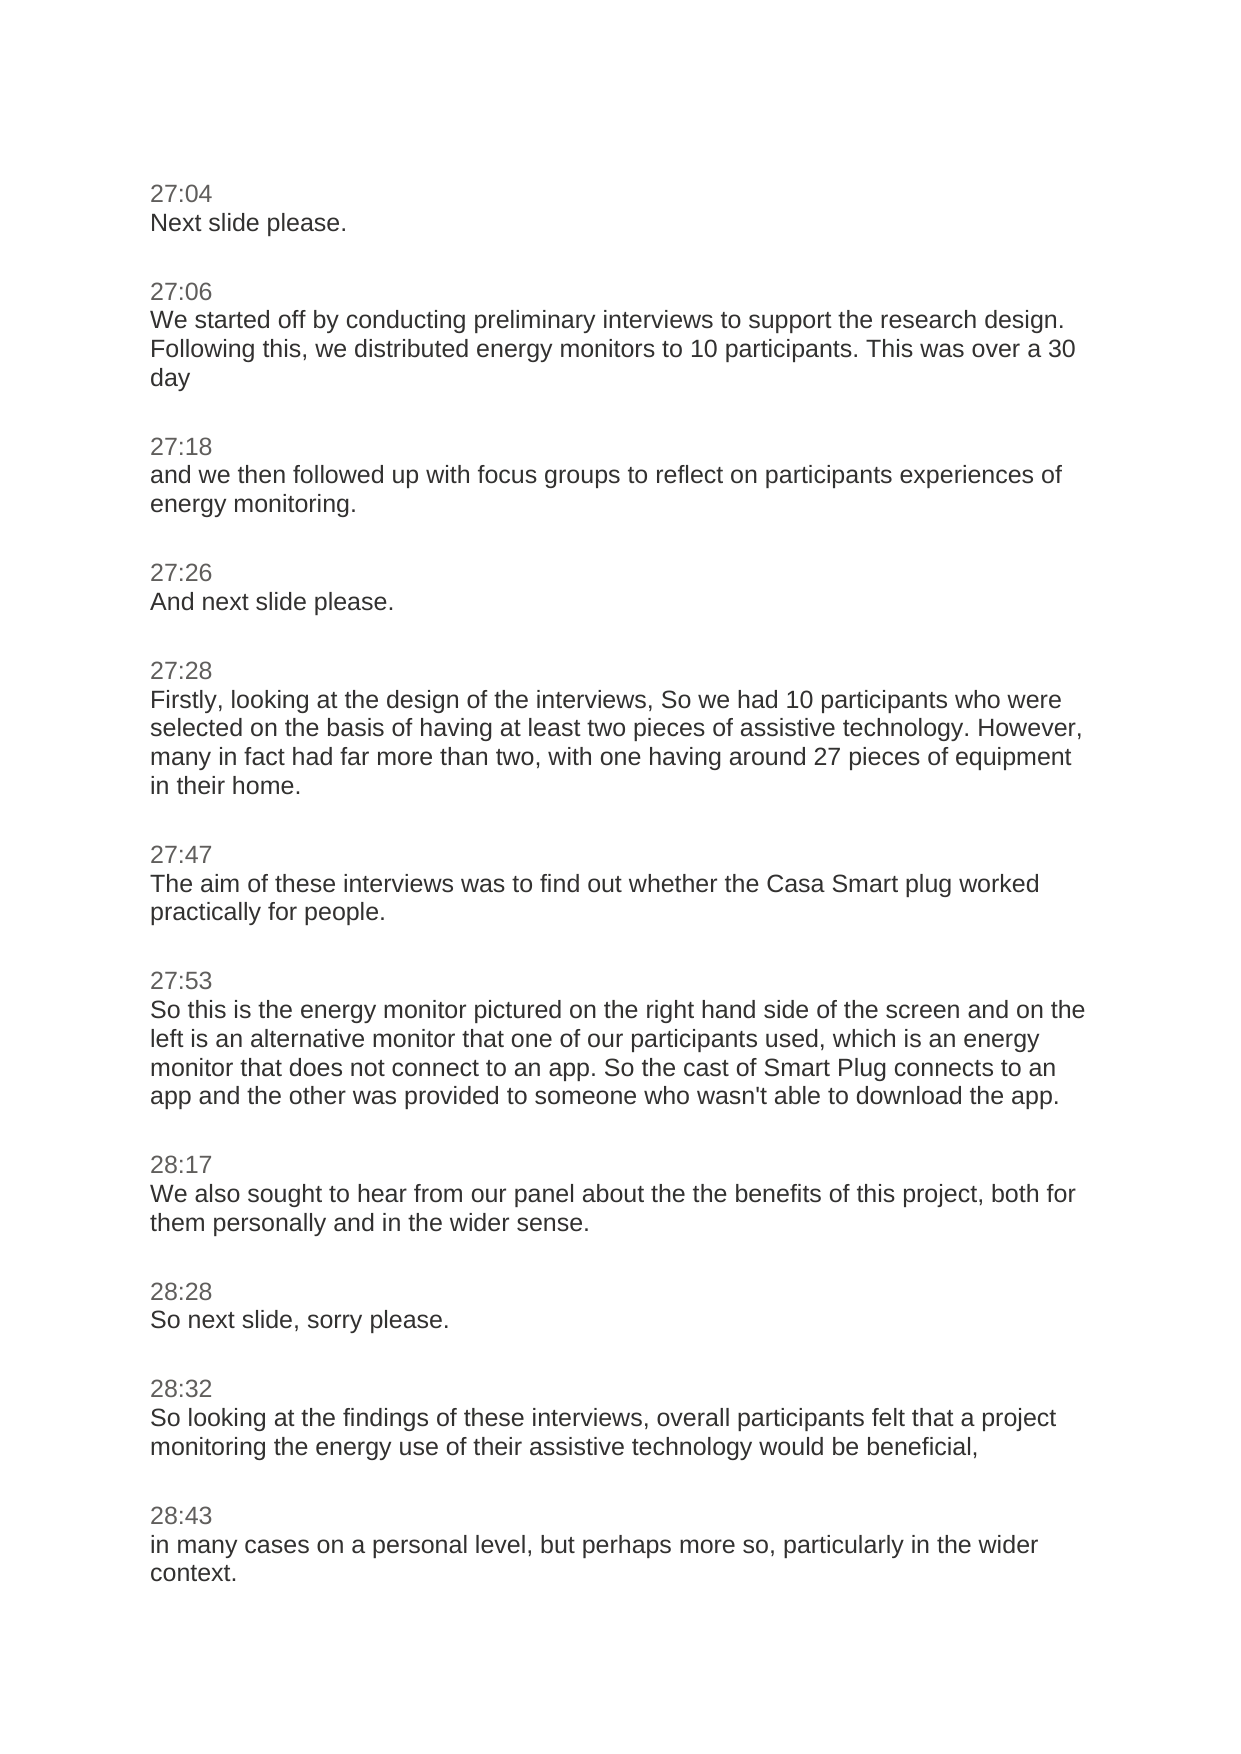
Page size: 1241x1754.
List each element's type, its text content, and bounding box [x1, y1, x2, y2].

text 28:17 We also sought to hear from our panel about the the benefits of this project, both for them personally and in the wider sense. [150, 1121, 1090, 1236]
text 27:26 And next slide please. [150, 529, 1090, 616]
text 27:53 So this is the energy monitor pictured on the right hand side of the screen and on the left is an alternative monitor that one of our participants used, which is an energy monitor that does not connect to an app. So the cast of Smart Plug connects to an app and the other was provided to someone who wasn't able to download the app. [150, 937, 1090, 1110]
text 28:43 in many cases on a personal level, but perhaps more so, particularly in the wider context. [150, 1472, 1090, 1587]
text 28:28 So next slide, sorry please. [150, 1248, 1090, 1334]
text 27:47 The aim of these interviews was to find out whether the Casa Smart plug worked practically for people. [150, 811, 1090, 926]
text 27:28 Firstly, looking at the design of the interviews, So we had 10 participants who were selected on the basis of having at least two pieces of assistive technology. However, many in fact had far more than two, with one having around 27 pieces of equipment in their home. [150, 627, 1090, 799]
text 27:18 and we then followed up with focus groups to reflect on participants experiences of energy monitoring. [150, 403, 1090, 518]
text 28:32 So looking at the findings of these interviews, overall participants felt that a project monitoring the energy use of their assistive technology would be beneficial, [150, 1346, 1090, 1461]
text 27:04 Next slide please. [150, 150, 1090, 236]
text 27:06 We started off by conducting preliminary interviews to support the research design. Following this, we distributed energy monitors to 10 participants. This was over a 30 day [150, 248, 1090, 391]
